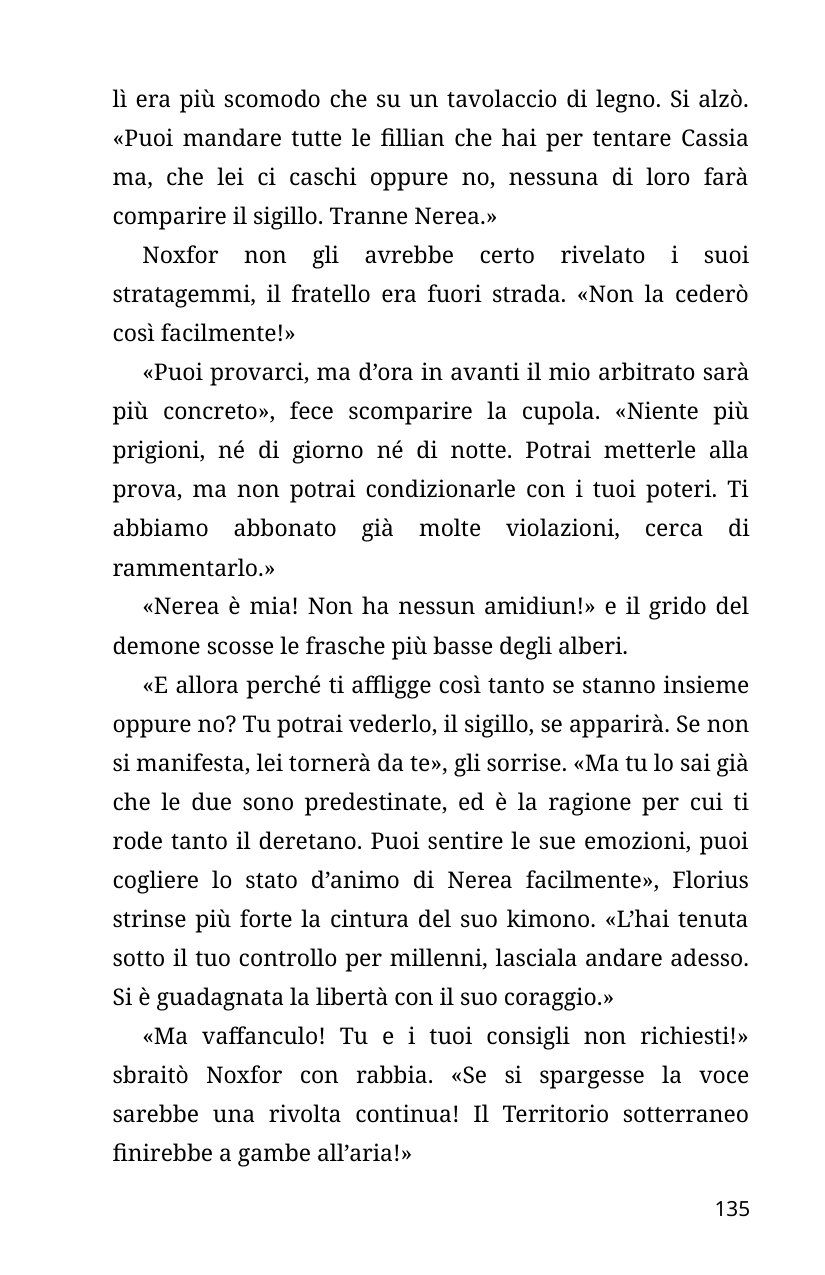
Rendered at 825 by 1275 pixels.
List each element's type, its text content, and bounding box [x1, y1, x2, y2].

text «E allora perché ti affligge così tanto se stanno insieme oppure no? Tu potrai vederlo, il sigillo, se apparirà. Se non si manifesta, lei tornerà da te», gli sorrise. «Ma tu lo sai già che le due sono predestinate, ed è la ragione per cui ti rode tanto il deretano. Puoi sentire le sue emozioni, puoi cogliere lo stato d’animo di Nerea facilmente», Florius strinse più forte la cintura del suo kimono. «L’hai tenuta sotto il tuo controllo per millenni, lasciala andare adesso. Si è guadagnata la libertà con il suo coraggio.» [112, 669, 750, 1012]
text «Nerea è mia! Non ha nessun amidiun!» e il grido del demone scosse le frasche più basse degli alberi. [112, 591, 750, 661]
text «Ma vaffanculo! Tu e i tuoi consigli non richiesti!» sbraitò Noxfor con rabbia. «Se si spargesse la voce sarebbe una rivolta continua! Il Territorio sotterraneo finirebbe a gambe all’aria!» [112, 1020, 750, 1169]
text «Puoi provarci, ma d’ora in avanti il mio arbitrato sarà più concreto», fece scomparire la cupola. «Niente più prigioni, né di giorno né di notte. Potrai metterle alla prova, ma non potrai condizionarle con i tuoi poteri. Ti abbiamo abbonato già molte violazioni, cerca di rammentarlo.» [112, 356, 750, 583]
text Noxfor non gli avrebbe certo rivelato i suoi stratagemmi, il fratello era fuori strada. «Non la cederò così facilmente!» [112, 239, 750, 348]
